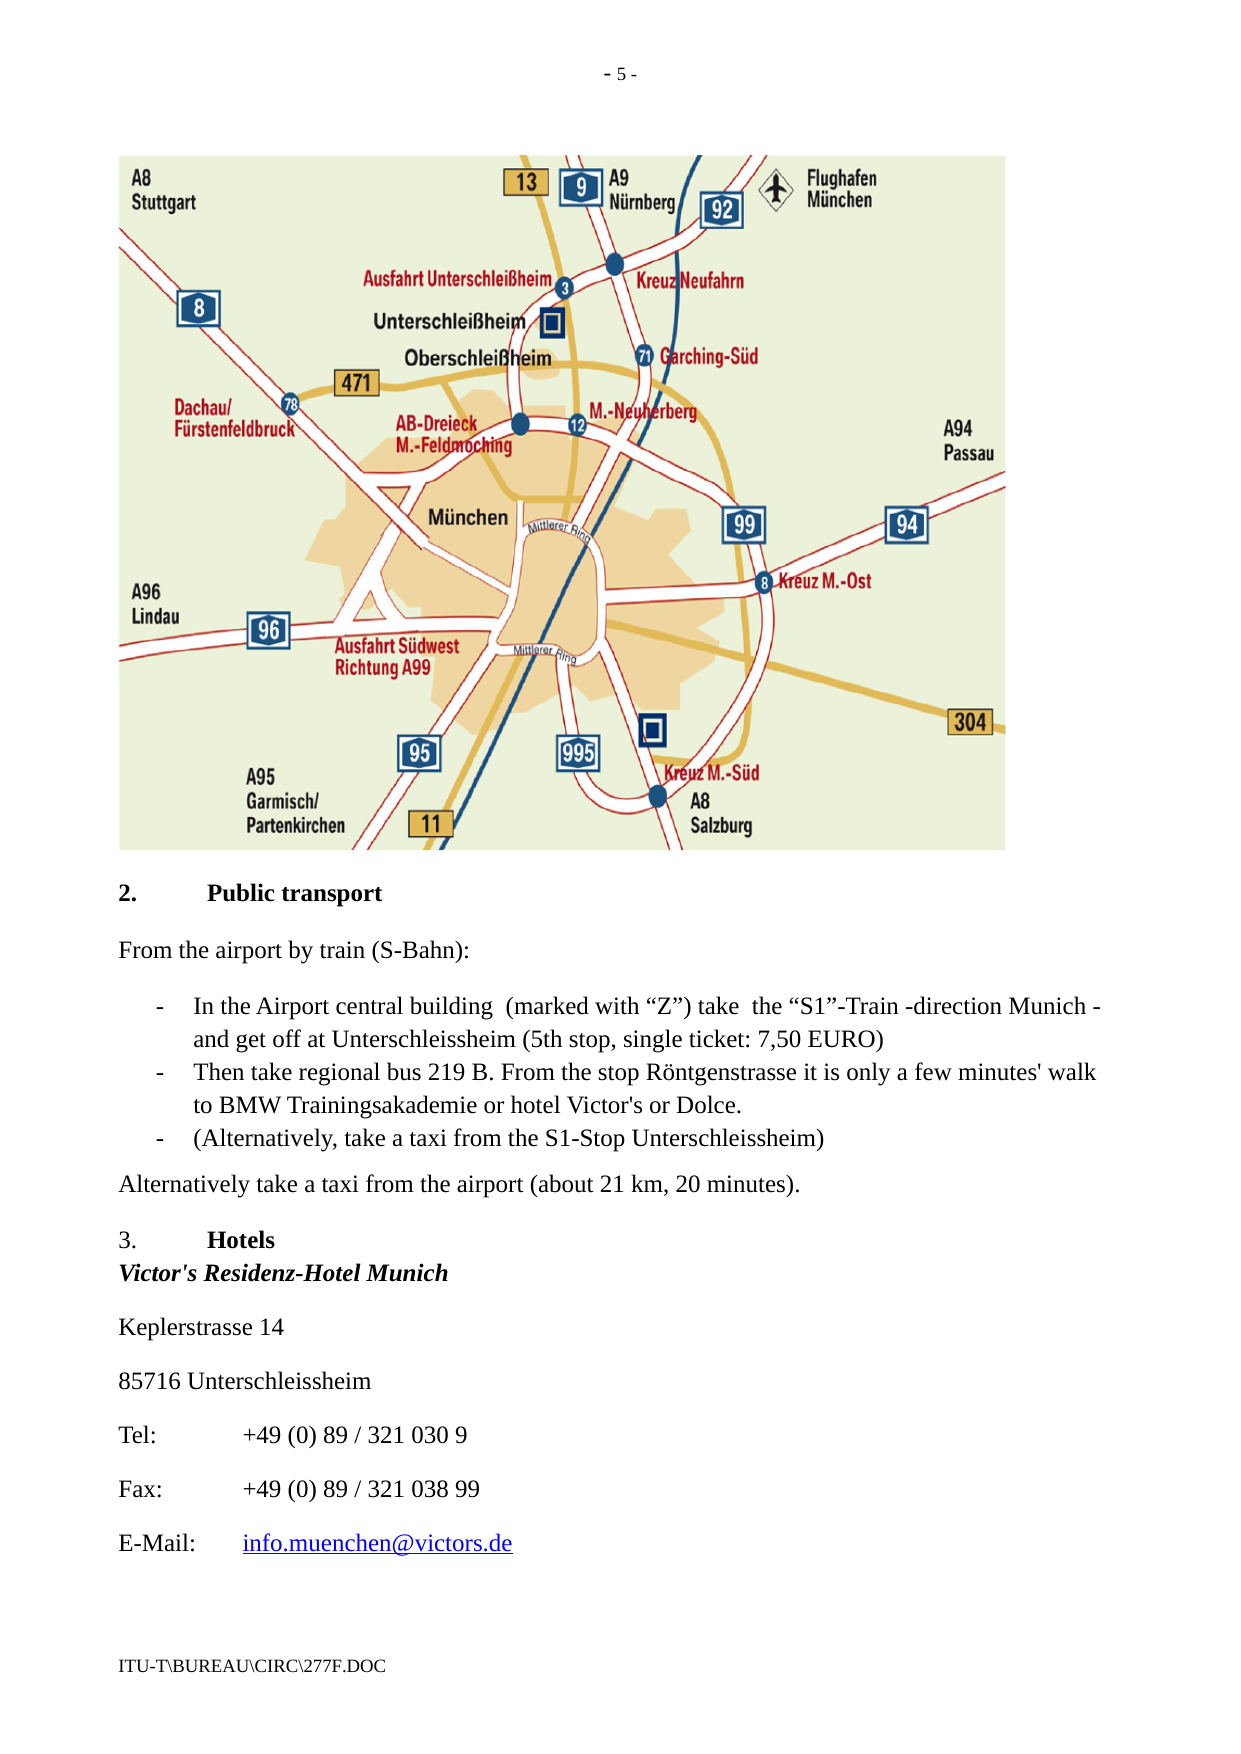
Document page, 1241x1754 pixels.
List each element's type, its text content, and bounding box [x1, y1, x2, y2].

text Fax: +49 (0) 89 / 321 038 99 [118, 1474, 1122, 1503]
text Tel: +49 (0) 89 / 321 030 9 [118, 1420, 1122, 1449]
list (Alternatively, take a taxi from the S1-Stop Unterschleissheim) [156, 1123, 1122, 1152]
list In the Airport central building (marked with “Z”) take the “S1”-Train -direction Munich - and get off at Unterschleissheim (5th stop, single ticket: 7,50 EURO) [156, 991, 1122, 1053]
text From the airport by train (S-Bahn): [118, 935, 1122, 964]
text E-Mail: info.muenchen@victors.de [118, 1528, 1122, 1556]
list Hotels [118, 1225, 1122, 1254]
picture [118, 155, 1008, 851]
text Alternatively take a taxi from the airport (about 21 km, 20 minutes). [118, 1169, 1122, 1198]
text Victor's Residenz-Hotel Munich [118, 1258, 1122, 1287]
list Public transport [118, 878, 1122, 907]
text 85716 Unterschleissheim [118, 1366, 1122, 1395]
text Keplerstrasse 14 [118, 1312, 1122, 1341]
list Then take regional bus 219 B. From the stop Röntgenstrasse it is only a few minutes' walk to BMW Trainingsakademie or hotel Victor's or Dolce. [156, 1057, 1122, 1119]
